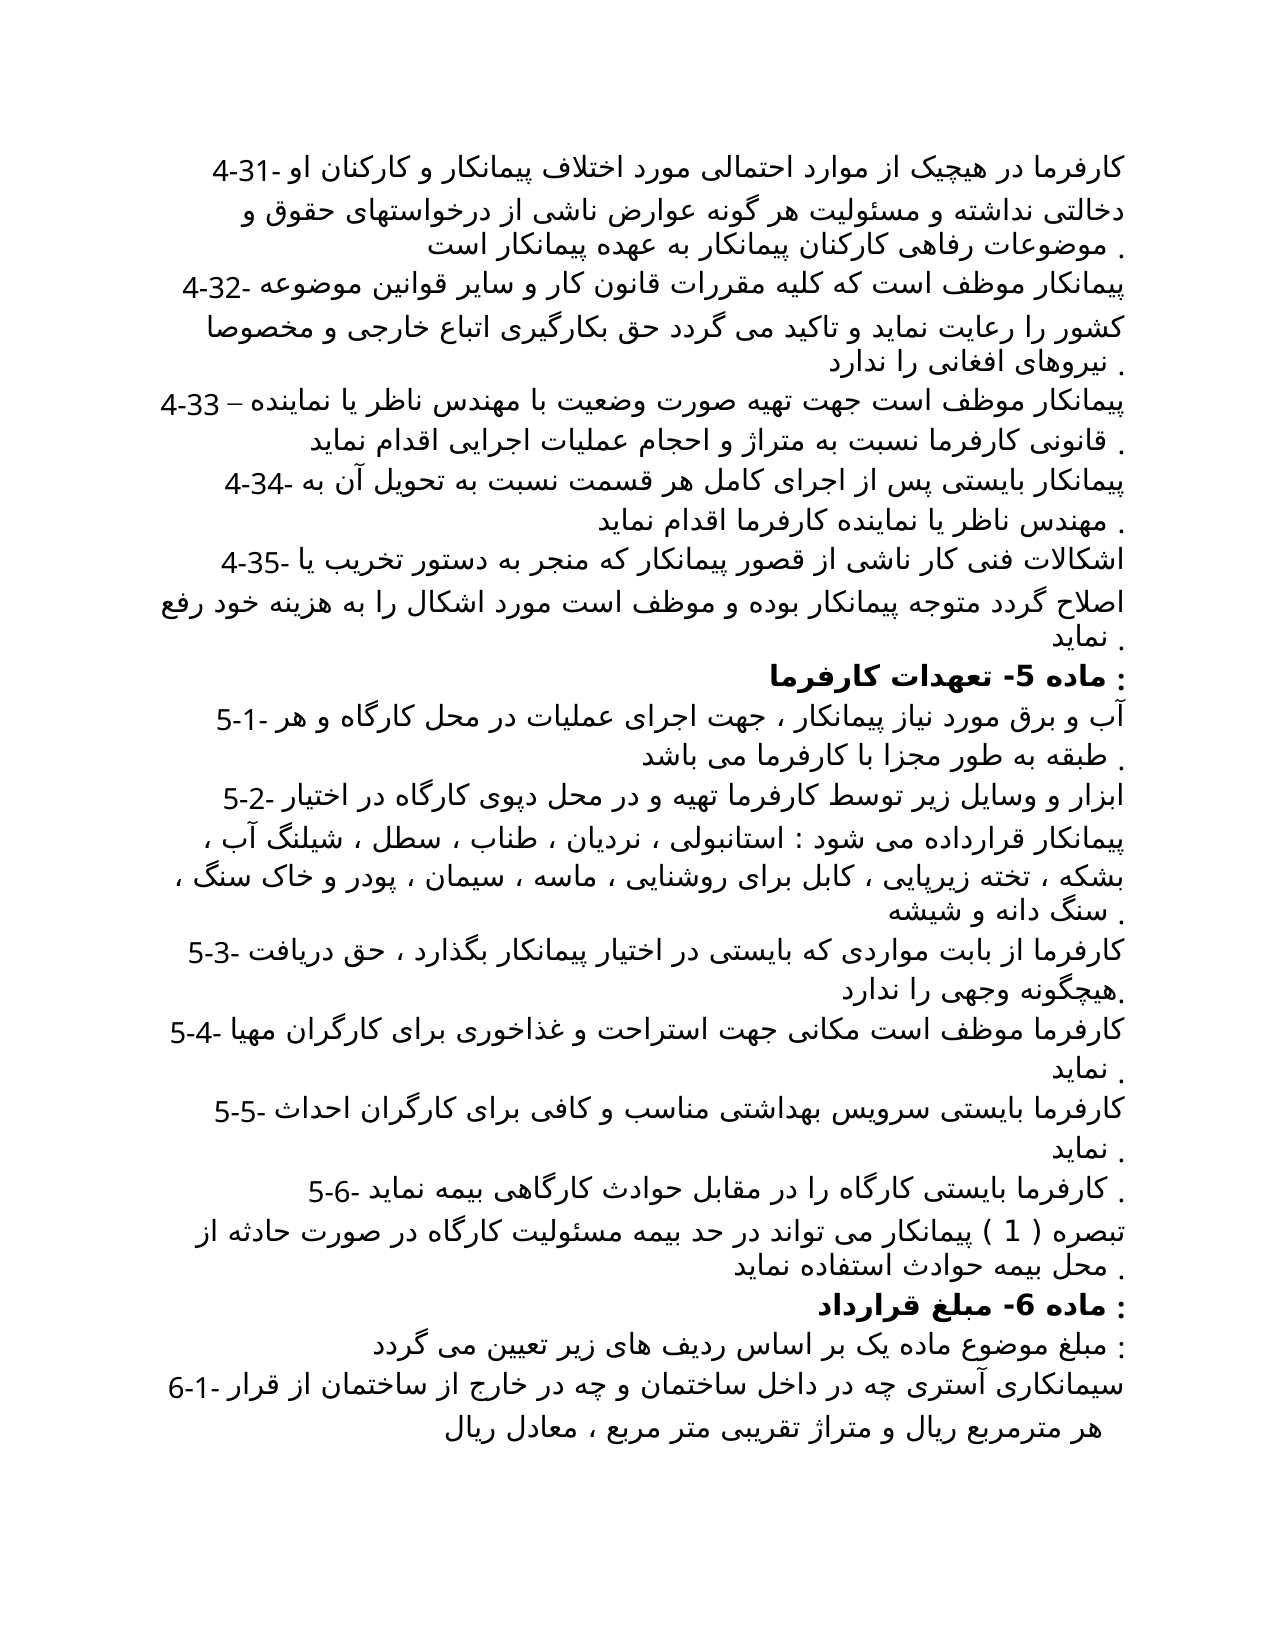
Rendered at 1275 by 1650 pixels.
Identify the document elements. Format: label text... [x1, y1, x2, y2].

text 4-35- اشکالات فنی کار ناشی از قصور پیمانکار که منجر به دستور تخریب یا اصلاح گردد متوجه پیمانکار بوده و موظف است مورد اشکال را به هزینه خود رفع نماید . [150, 542, 1125, 659]
text 4-33 – پیمانکار موظف است جهت تهیه صورت وضعیت با مهندس ناظر یا نماینده قانونی کارفرما نسبت به متراژ و احجام عملیات اجرایی اقدام نماید . [150, 384, 1125, 463]
text 5-2- ابزار و وسایل زیر توسط کارفرما تهیه و در محل دپوی کارگاه در اختیار پیمانکار قرارداده می شود : استانبولی ، نردیان ، طناب ، سطل ، شیلنگ آب ، بشکه ، تخته زیرپایی ، کابل برای روشنایی ، ماسه ، سیمان ، پودر و خاک سنگ ، سنگ دانه و شیشه . [150, 778, 1125, 933]
text 6-1- سیمانکاری آستری چه در داخل ساختمان و چه در خارج از ساختمان از قرار هر مترمربع ریال و متراژ تقریبی متر مربع ، معادل ریال [150, 1367, 1125, 1444]
text 5-3- کارفرما از بابت مواردی که بایستی در اختیار پیمانکار بگذارد ، حق دریافت هیچگونه وجهی را ندارد. [150, 933, 1125, 1012]
text ماده 5- تعهدات کارفرما : [150, 659, 1125, 699]
text 4-31- کارفرما در هیچیک از موارد احتمالی مورد اختلاف پیمانکار و کارکنان او دخالتی نداشته و مسئولیت هر گونه عوارض ناشی از درخواستهای حقوق و موضوعات رفاهی کارکنان پیمانکار به عهده پیمانکار است . [150, 150, 1125, 267]
text 5-6- کارفرما بایستی کارگاه را در مقابل حوادث کارگاهی بیمه نماید . [150, 1171, 1125, 1211]
text 4-32- پیمانکار موظف است که کلیه مقررات قانون کار و سایر قوانین موضوعه کشور را رعایت نماید و تاکید می گردد حق بکارگیری اتباع خارجی و مخصوصا نیروهای افغانی را ندارد . [150, 267, 1125, 384]
text مبلغ موضوع ماده یک بر اساس ردیف های زیر تعیین می گردد : [150, 1327, 1125, 1367]
text 5-1- آب و برق مورد نیاز پیمانکار ، جهت اجرای عملیات در محل کارگاه و هر طبقه به طور مجزا با کارفرما می باشد . [150, 699, 1125, 778]
text تبصره ( 1 ) پیمانکار می تواند در حد بیمه مسئولیت کارگاه در صورت حادثه از محل بیمه حوادث استفاده نماید . [150, 1211, 1125, 1288]
text ماده 6- مبلغ قرارداد : [150, 1288, 1125, 1327]
text 4-34- پیمانکار بایستی پس از اجرای کامل هر قسمت نسبت به تحویل آن به مهندس ناظر یا نماینده کارفرما اقدام نماید . [150, 463, 1125, 542]
text 5-4- کارفرما موظف است مکانی جهت استراحت و غذاخوری برای کارگران مهیا نماید . [150, 1012, 1125, 1092]
text 5-5- کارفرما بایستی سرویس بهداشتی مناسب و کافی برای کارگران احداث نماید . [150, 1092, 1125, 1171]
